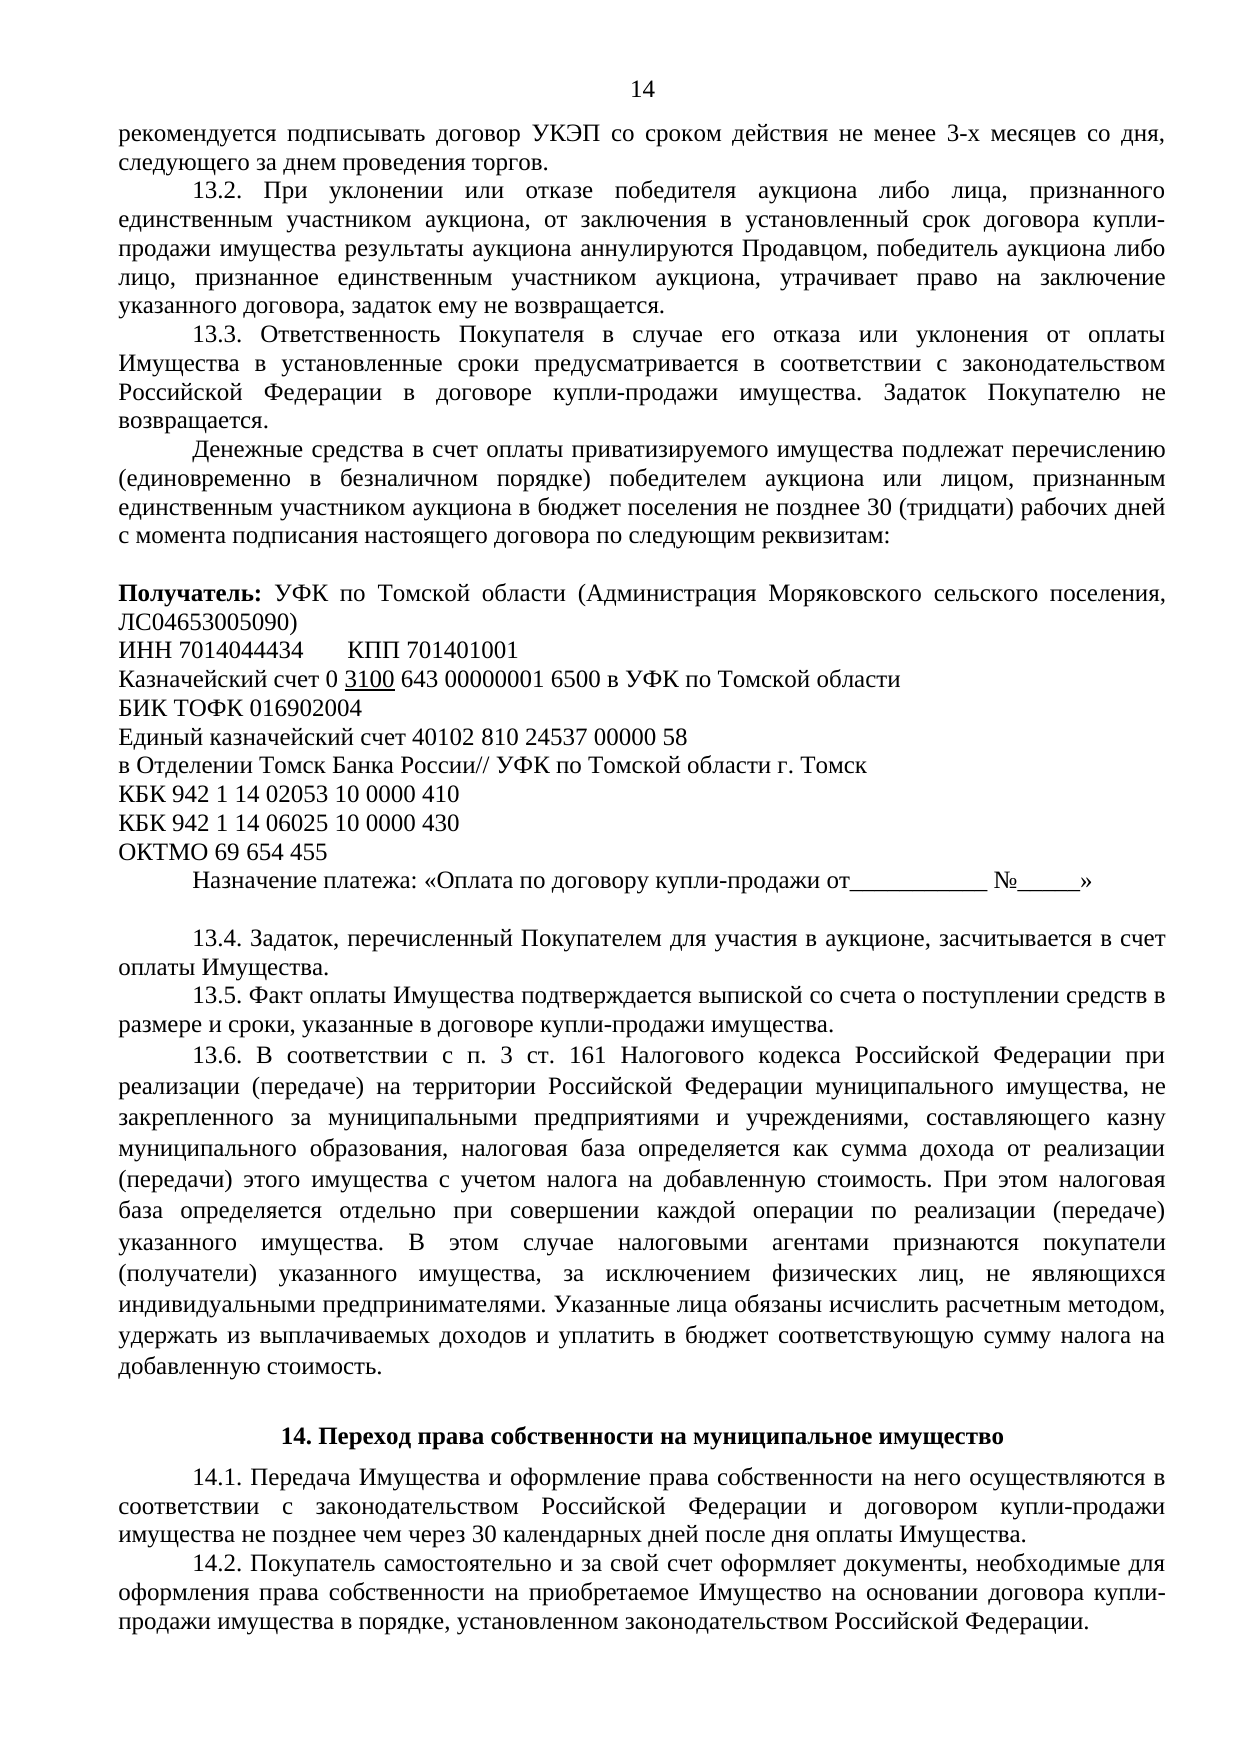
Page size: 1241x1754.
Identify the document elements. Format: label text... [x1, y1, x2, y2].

text 13.3. Ответственность Покупателя в случае его отказа или уклонения от оплаты Имущества в установленные сроки предусматривается в соответствии с законодательством Российской Федерации в договоре купли-продажи имущества. Задаток Покупателю не возвращается. [118, 319, 1167, 434]
text КБК 942 1 14 06025 10 0000 430 [118, 808, 1167, 837]
text Получатель: УФК по Томской области (Администрация Моряковского сельского поселения, ЛС04653005090) [118, 578, 1167, 636]
text 14.2. Покупатель самостоятельно и за свой счет оформляет документы, необходимые для оформления права собственности на приобретаемое Имущество на основании договора купли-продажи имущества в порядке, установленном законодательством Российской Федерации. [118, 1548, 1167, 1634]
text 14.1. Передача Имущества и оформление права собственности на него осуществляются в соответствии с законодательством Российской Федерации и договором купли-продажи имущества не позднее чем через 30 календарных дней после дня оплаты Имущества. [118, 1462, 1167, 1548]
text ОКТМО 69 654 455 [118, 837, 1167, 866]
text 13.2. При уклонении или отказе победителя аукциона либо лица, признанного единственным участником аукциона, от заключения в установленный срок договора купли-продажи имущества результаты аукциона аннулируются Продавцом, победитель аукциона либо лицо, признанное единственным участником аукциона, утрачивает право на заключение указанного договора, задаток ему не возвращается. [118, 176, 1167, 319]
text 13.5. Факт оплаты Имущества подтверждается выпиской со счета о поступлении средств в размере и сроки, указанные в договоре купли-продажи имущества. [118, 981, 1167, 1038]
text ИНН 7014044434 КПП 701401001 [118, 636, 1167, 664]
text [118, 118, 1167, 176]
text 13.4. Задаток, перечисленный Покупателем для участия в аукционе, засчитывается в счет оплаты Имущества. [118, 923, 1167, 981]
text КБК 942 1 14 02053 10 0000 410 [118, 779, 1167, 808]
text в Отделении Томск Банка России// УФК по Томской области г. Томск [118, 751, 1167, 779]
text Единый казначейский счет 40102 810 24537 00000 58 [118, 722, 1167, 751]
text Денежные средства в счет оплаты приватизируемого имущества подлежат перечислению (единовременно в безналичном порядке) победителем аукциона или лицом, признанным единственным участником аукциона в бюджет поселения не позднее 30 (тридцати) рабочих дней с момента подписания настоящего договора по следующим реквизитам: [118, 434, 1167, 549]
text 14. Переход права собственности на муниципальное имущество [118, 1421, 1167, 1449]
text Назначение платежа: «Оплата по договору купли-продажи от___________ №_____» [118, 866, 1167, 894]
text Казначейский счет 0 3100 643 00000001 6500 в УФК по Томской области [118, 664, 1167, 693]
text БИК ТОФК 016902004 [118, 693, 1167, 722]
text 13.6. В соответствии с п. 3 ст. 161 Налогового кодекса Российской Федерации при реализации (передаче) на территории Российской Федерации муниципального имущества, не закрепленного за муниципальными предприятиями и учреждениями, составляющего казну муниципального образования, налоговая база определяется как сумма дохода от реализации (передачи) этого имущества с учетом налога на добавленную стоимость. При этом налоговая база определяется отдельно при совершении каждой операции по реализации (передаче) указанного имущества. В этом случае налоговыми агентами признаются покупатели (получатели) указанного имущества, за исключением физических лиц, не являющихся индивидуальными предпринимателями. Указанные лица обязаны исчислить расчетным методом, удержать из выплачиваемых доходов и уплатить в бюджет соответствующую сумму налога на добавленную стоимость. [118, 1038, 1167, 1379]
